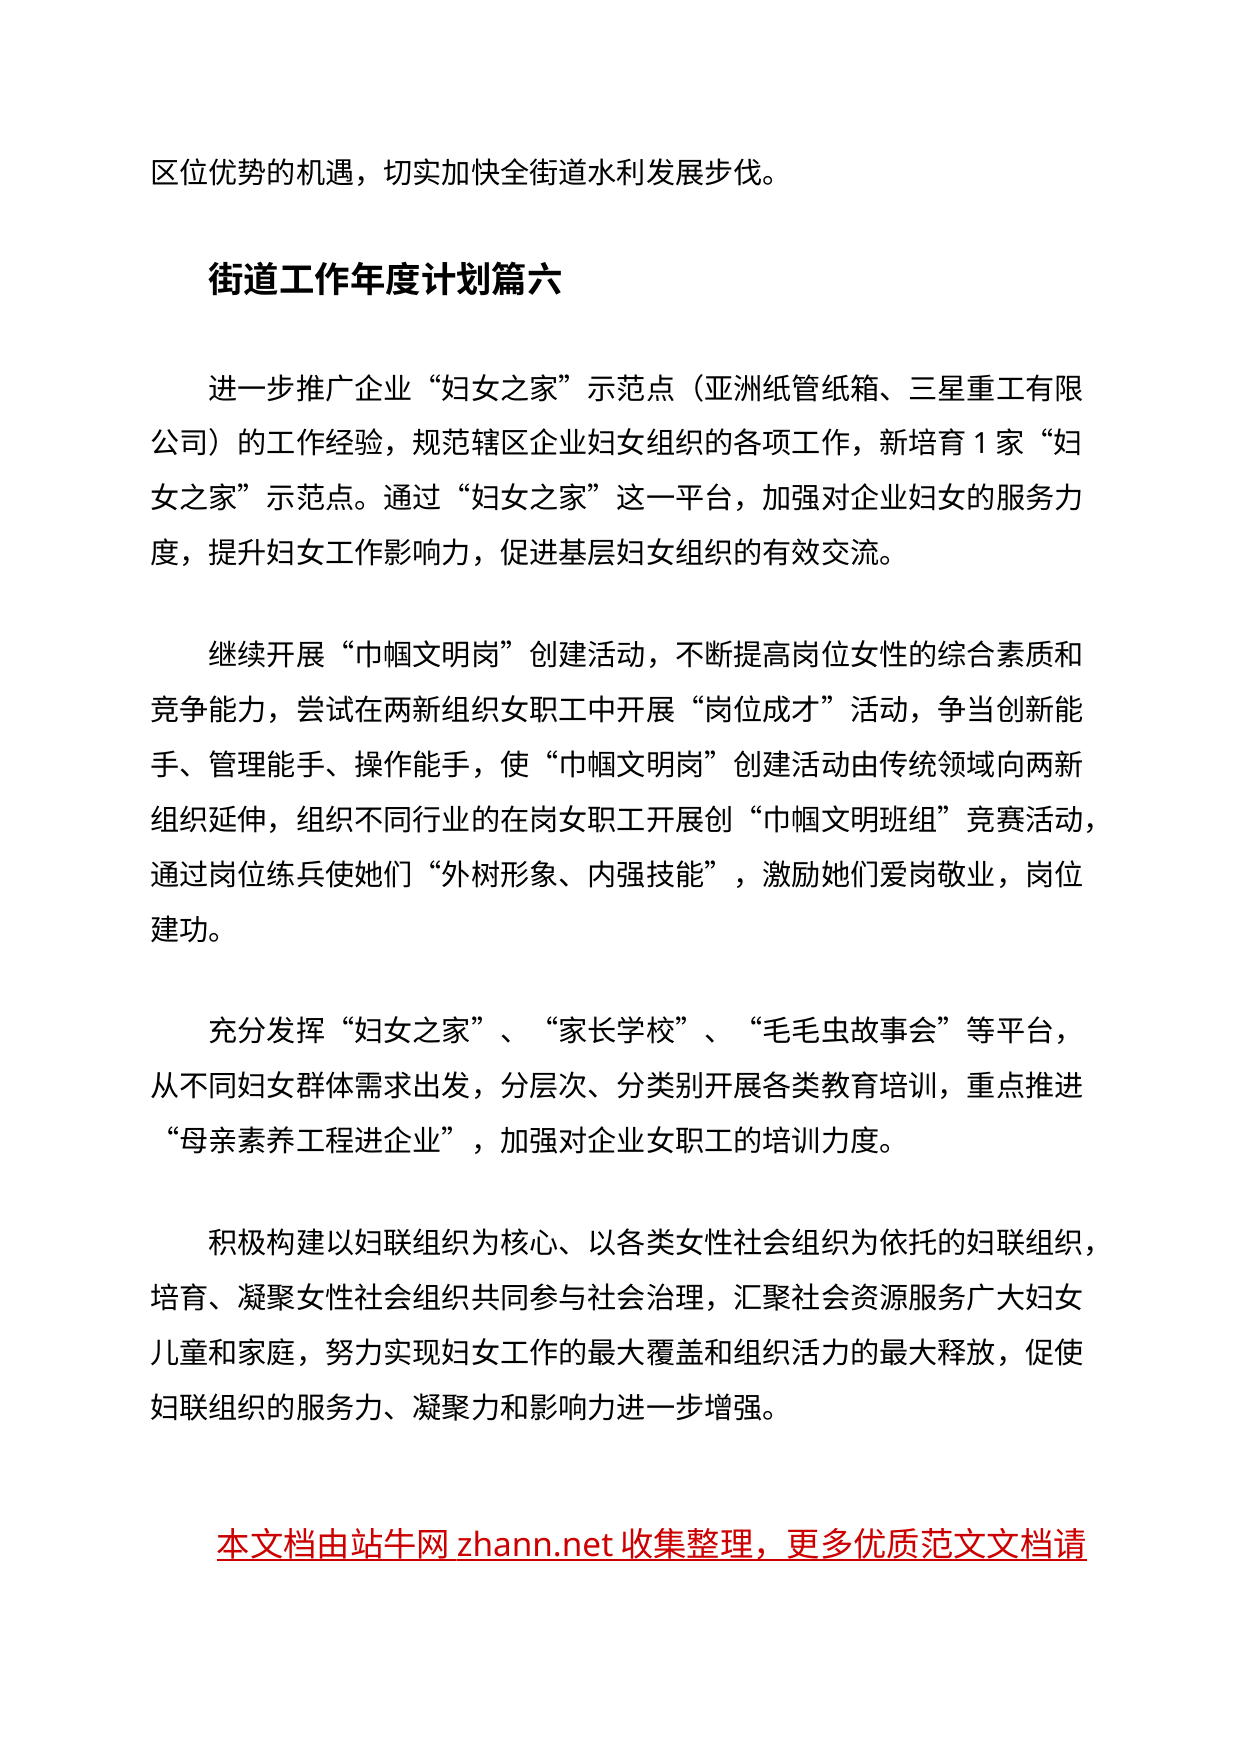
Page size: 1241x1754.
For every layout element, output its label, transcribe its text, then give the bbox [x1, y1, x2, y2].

text 继续开展“巾帼文明岗”创建活动，不断提高岗位女性的综合素质和竞争能力，尝试在两新组织女职工中开展“岗位成才”活动，争当创新能手、管理能手、操作能手，使“巾帼文明岗”创建活动由传统领域向两新组织延伸，组织不同行业的在岗女职工开展创“巾帼文明班组”竞赛活动，通过岗位练兵使她们“外树形象、内强技能”，激励她们爱岗敬业，岗位建功。 [150, 632, 1090, 948]
text 积极构建以妇联组织为核心、以各类女性社会组织为依托的妇联组织，培育、凝聚女性社会组织共同参与社会治理，汇聚社会资源服务广大妇女儿童和家庭，努力实现妇女工作的最大覆盖和组织活力的最大释放，促使妇联组织的服务力、凝聚力和影响力进一步增强。 [150, 1219, 1090, 1427]
text 进一步推广企业“妇女之家”示范点（亚洲纸管纸箱、三星重工有限公司）的工作经验，规范辖区企业妇女组织的各项工作，新培育1家“妇女之家”示范点。通过“妇女之家”这一平台，加强对企业妇女的服务力度，提升妇女工作影响力，促进基层妇女组织的有效交流。 [150, 365, 1090, 572]
text 充分发挥“妇女之家”、“家长学校”、“毛毛虫故事会”等平台，从不同妇女群体需求出发，分层次、分类别开展各类教育培训，重点推进“母亲素养工程进企业”，加强对企业女职工的培训力度。 [150, 1008, 1090, 1160]
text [150, 150, 1090, 192]
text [150, 1517, 1090, 1566]
text 街道工作年度计划篇六 [150, 252, 1090, 303]
